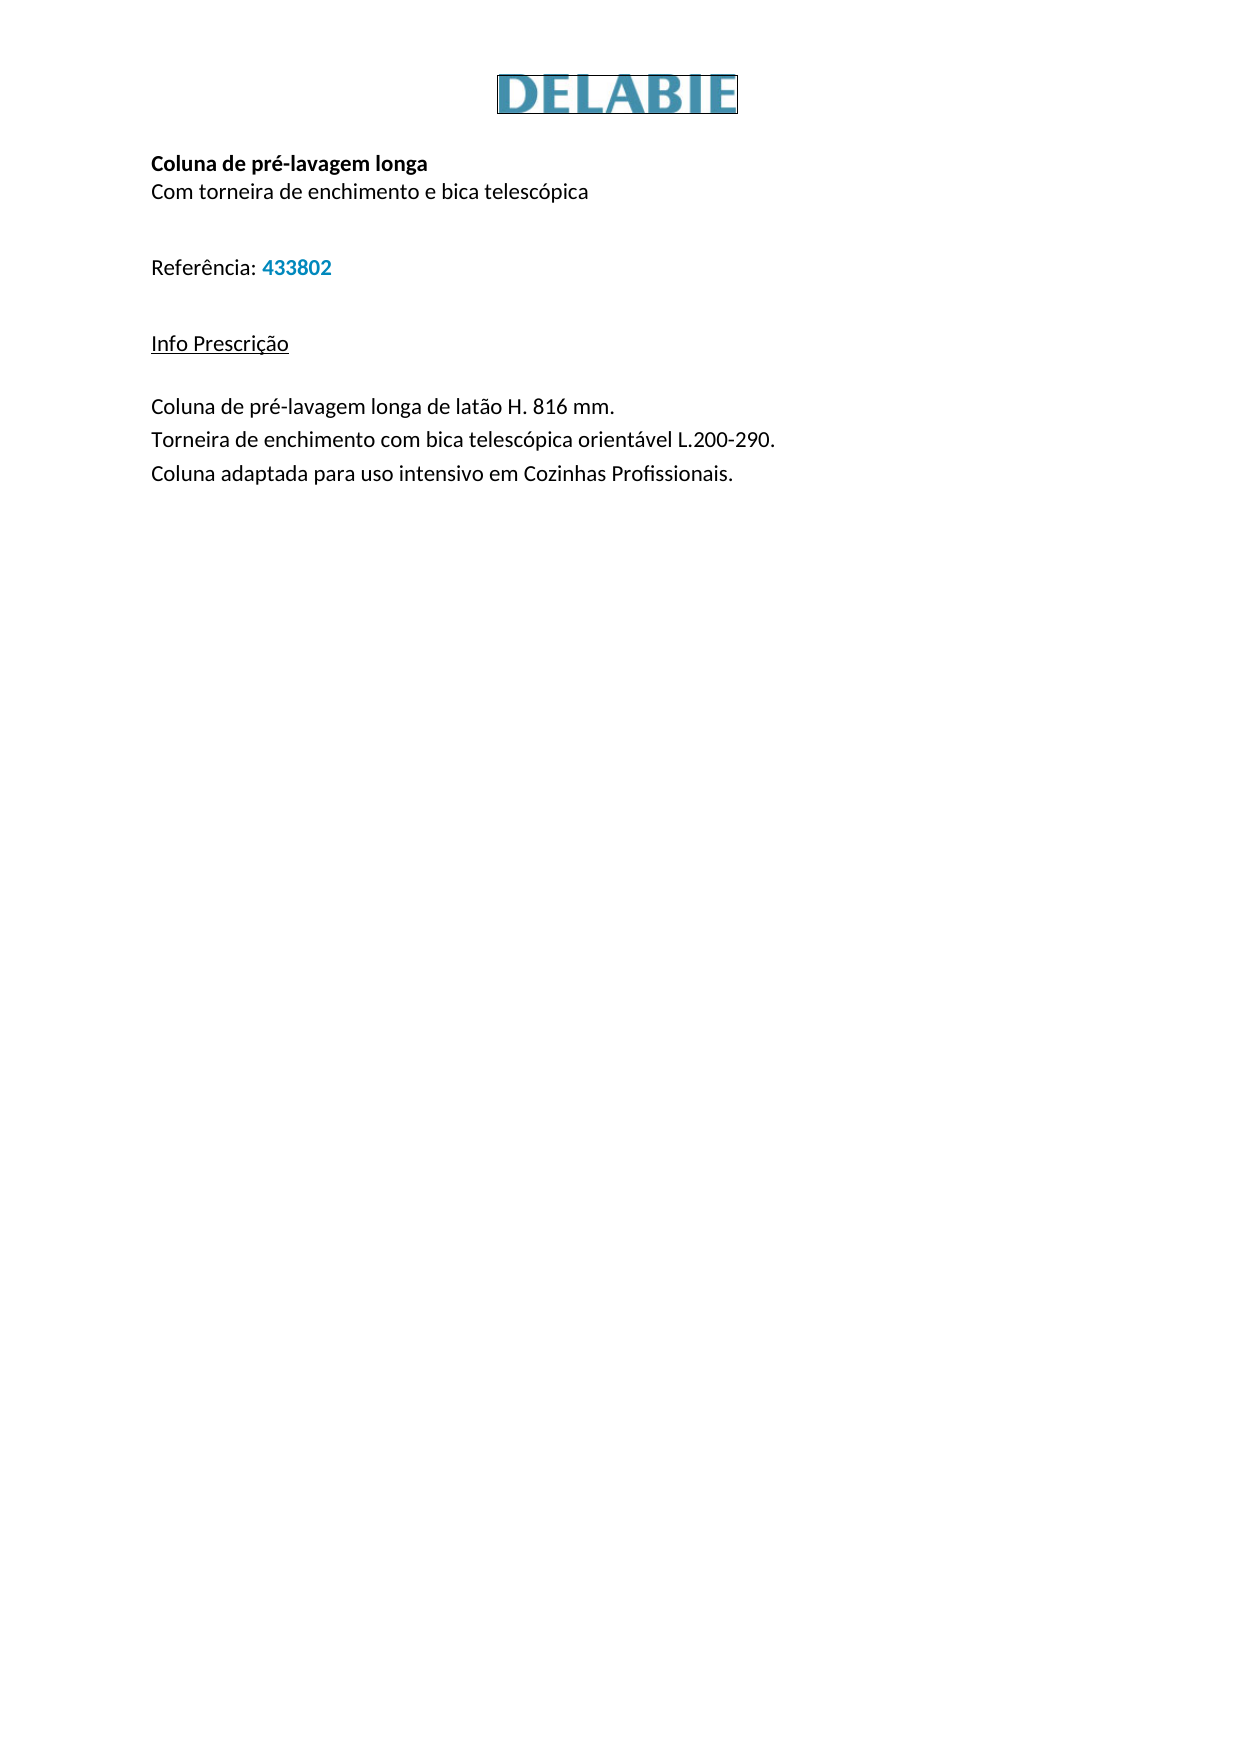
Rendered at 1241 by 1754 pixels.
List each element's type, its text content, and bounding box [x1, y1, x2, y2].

text Torneira de enchimento com bica telescópica orientável L.200-290. [151, 426, 1084, 453]
text Info Prescrição [151, 329, 1084, 357]
text Coluna adaptada para uso intensivo em Cozinhas Profissionais. [151, 459, 1084, 487]
text Coluna de pré-lavagem longa de latão H. 816 mm. [151, 392, 1084, 420]
text Referência: 433802 [151, 253, 1084, 281]
text Com torneira de enchimento e bica telescópica [151, 177, 1084, 205]
text Coluna de pré-lavagem longa [151, 149, 1084, 177]
picture [498, 76, 737, 113]
